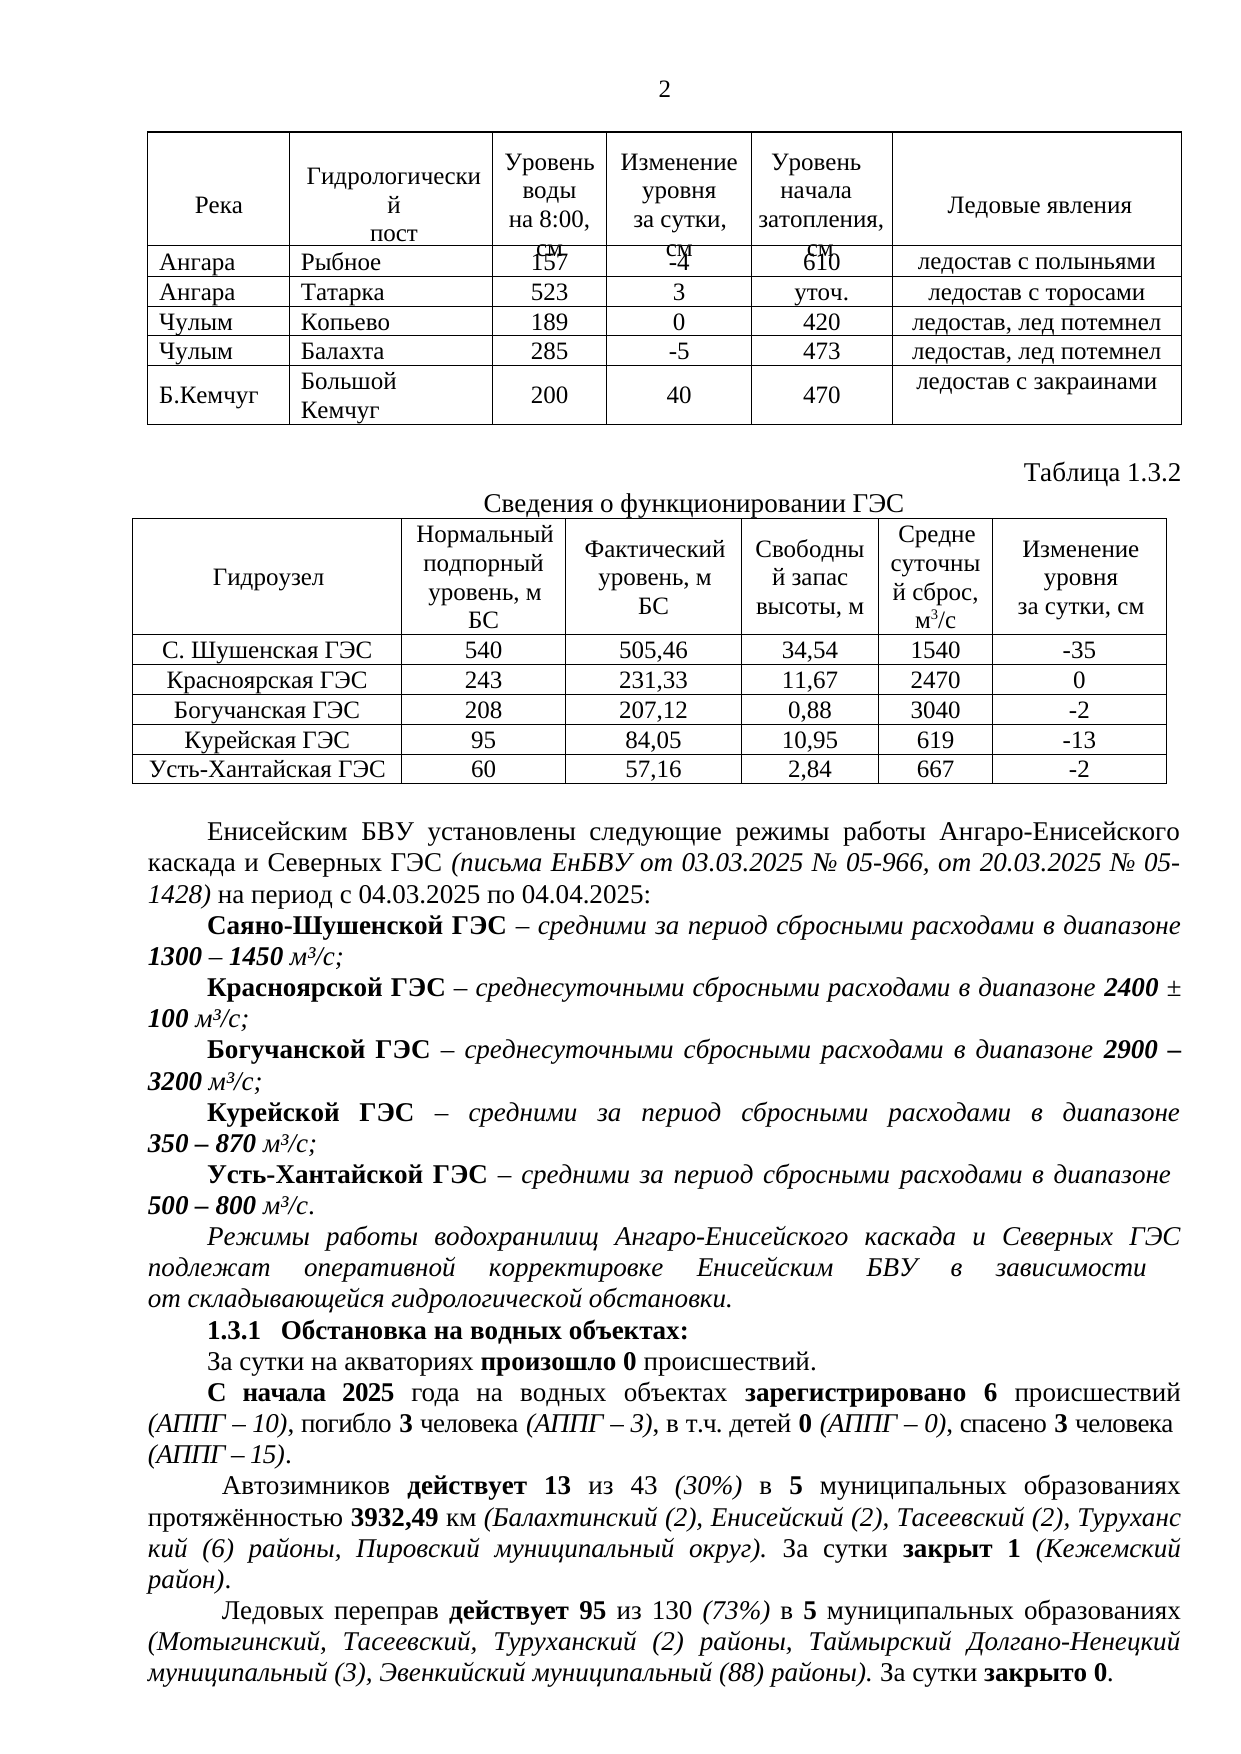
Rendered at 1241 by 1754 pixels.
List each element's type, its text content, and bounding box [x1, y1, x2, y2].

text Таблица 1.3.2 [222, 456, 1181, 487]
table_header Ледовые явления [893, 133, 1181, 245]
text Саяно-Шушенской ГЭС – средними за период сбросными расходами в диапазоне 1300 – 1450 м³/с; [148, 909, 1181, 971]
table_cell 207,12 [566, 695, 741, 724]
table_cell 2470 [879, 665, 992, 694]
text Автозимников действует 13 из 43 (30%) в 5 муниципальных образованиях протяжённостью 3932,49 км (Балахтинский (2), Енисейский (2), Тасеевский (2), Туруханский (6) районы, Пировский муниципальный округ). За сутки закрыт 1 (Кежемский район). [148, 1469, 1181, 1594]
text Енисейским БВУ установлены следующие режимы работы Ангаро-Енисейского каскада и Северных ГЭС (письма ЕнБВУ от 03.03.2025 № 05-966, от 20.03.2025 № 05-1428) на период с 04.03.2025 по 04.04.2025: [148, 815, 1181, 909]
table_cell Татарка [290, 277, 492, 306]
table_header Уровень начала затопления, cм [752, 133, 892, 245]
text Режимы работы водохранилищ Ангаро-Енисейского каскада и Северных ГЭС подлежат оперативной корректировке Енисейским БВУ в зависимости от складывающейся гидрологической обстановки. [148, 1220, 1181, 1314]
table_cell 3040 [879, 695, 992, 724]
table_cell -5 [607, 336, 751, 365]
table_header Изменение уровня за сутки, см [993, 519, 1166, 634]
text С начала 2025 года на водных объектах зарегистрировано 6 происшествий (АППГ – 10), погибло 3 человека (АППГ – 3), в т.ч. детей 0 (АППГ – 0), спасено 3 человека (АППГ – 15). [148, 1376, 1181, 1469]
table_cell -35 [993, 635, 1166, 664]
table_cell -4 [607, 246, 751, 276]
table_cell 540 [402, 635, 565, 664]
table_cell 60 [402, 755, 565, 783]
table_header Фактический уровень, м БС [566, 519, 741, 634]
table_cell 11,67 [742, 665, 878, 694]
table_cell Б.Кемчуг [148, 366, 289, 424]
table_cell 34,54 [742, 635, 878, 664]
text Курейской ГЭС – средними за период сбросными расходами в диапазоне 350 – 870 м³/с; [148, 1096, 1181, 1158]
table_cell 200 [493, 366, 606, 424]
table_cell 1540 [879, 635, 992, 664]
table_cell 473 [752, 336, 892, 365]
table_cell С. Шушенская ГЭС [133, 635, 401, 664]
table_cell Рыбное [290, 246, 492, 276]
table_cell ледостав с полыньями [893, 246, 1181, 276]
table_cell Чулым [148, 336, 289, 365]
table_cell -2 [993, 695, 1166, 724]
table_cell 243 [402, 665, 565, 694]
text Усть-Хантайской ГЭС – средними за период сбросными расходами в диапазоне 500 – 800 м³/с. [148, 1158, 1181, 1220]
table_cell -2 [993, 755, 1166, 783]
table_cell Большой Кемчуг [290, 366, 492, 424]
text Сведения о функционировании ГЭС [148, 487, 1181, 518]
table_cell 667 [879, 755, 992, 783]
table_header Гидроузел [133, 519, 401, 634]
table_cell ледостав, лед потемнел [893, 336, 1181, 365]
table_cell уточ. [752, 277, 892, 306]
table_cell 610 [752, 246, 892, 276]
list За сутки на акваториях произошло 0 происшествий. [207, 1345, 1181, 1376]
table_cell Балахта [290, 336, 492, 365]
table_cell 470 [752, 366, 892, 424]
table_header Уровень воды на 8:00, см [493, 133, 606, 245]
list Обстановка на водных объектах: [148, 1314, 1181, 1345]
table_header Гидрологический пост [290, 133, 492, 245]
table_header Река [148, 133, 289, 245]
table_cell -13 [993, 725, 1166, 753]
table_cell Ангара [148, 246, 289, 276]
table_cell Красноярская ГЭС [133, 665, 401, 694]
table_cell 84,05 [566, 725, 741, 753]
table_cell 189 [493, 307, 606, 335]
table_cell 2,84 [742, 755, 878, 783]
table_cell Копьево [290, 307, 492, 335]
table_cell 208 [402, 695, 565, 724]
table_cell 10,95 [742, 725, 878, 753]
table_cell 505,46 [566, 635, 741, 664]
table_cell 285 [493, 336, 606, 365]
table_cell ледостав, лед потемнел [893, 307, 1181, 335]
table_cell 619 [879, 725, 992, 753]
table_cell 0 [607, 307, 751, 335]
table_header Свободный запас высоты, м [742, 519, 878, 634]
table_cell 420 [752, 307, 892, 335]
text Богучанской ГЭС – среднесуточными сбросными расходами в диапазоне 2900 – 3200 м³/с; [148, 1033, 1181, 1096]
table_cell Курейская ГЭС [133, 725, 401, 753]
table_cell 231,33 [566, 665, 741, 694]
table_cell Богучанская ГЭС [133, 695, 401, 724]
table_cell Чулым [148, 307, 289, 335]
table_cell ледостав с торосами [893, 277, 1181, 306]
table_header Нормальный подпорный уровень, м БС [402, 519, 565, 634]
text Ледовых переправ действует 95 из 130 (73%) в 5 муниципальных образованиях (Мотыгинский, Тасеевский, Туруханский (2) районы, Таймырский Долгано-Ненецкий муниципальный (3), Эвенкийский муниципальный (88) районы). За сутки закрыто 0. [148, 1594, 1181, 1687]
table_cell 3 [607, 277, 751, 306]
text Красноярской ГЭС – среднесуточными сбросными расходами в диапазоне 2400 ± 100 м³/с; [148, 971, 1181, 1033]
table_cell 95 [402, 725, 565, 753]
table_cell Усть-Хантайская ГЭС [133, 755, 401, 783]
table_header Изменение уровня за сутки, см [607, 133, 751, 245]
table_cell 0 [993, 665, 1166, 694]
table_cell Ангара [148, 277, 289, 306]
table_cell 40 [607, 366, 751, 424]
table_cell 157 [493, 246, 606, 276]
table_cell 0,88 [742, 695, 878, 724]
table_header Среднесуточный сброс, м3/с [879, 519, 992, 634]
table_cell ледостав с закраинами [893, 366, 1181, 424]
table_cell 523 [493, 277, 606, 306]
table_cell 57,16 [566, 755, 741, 783]
